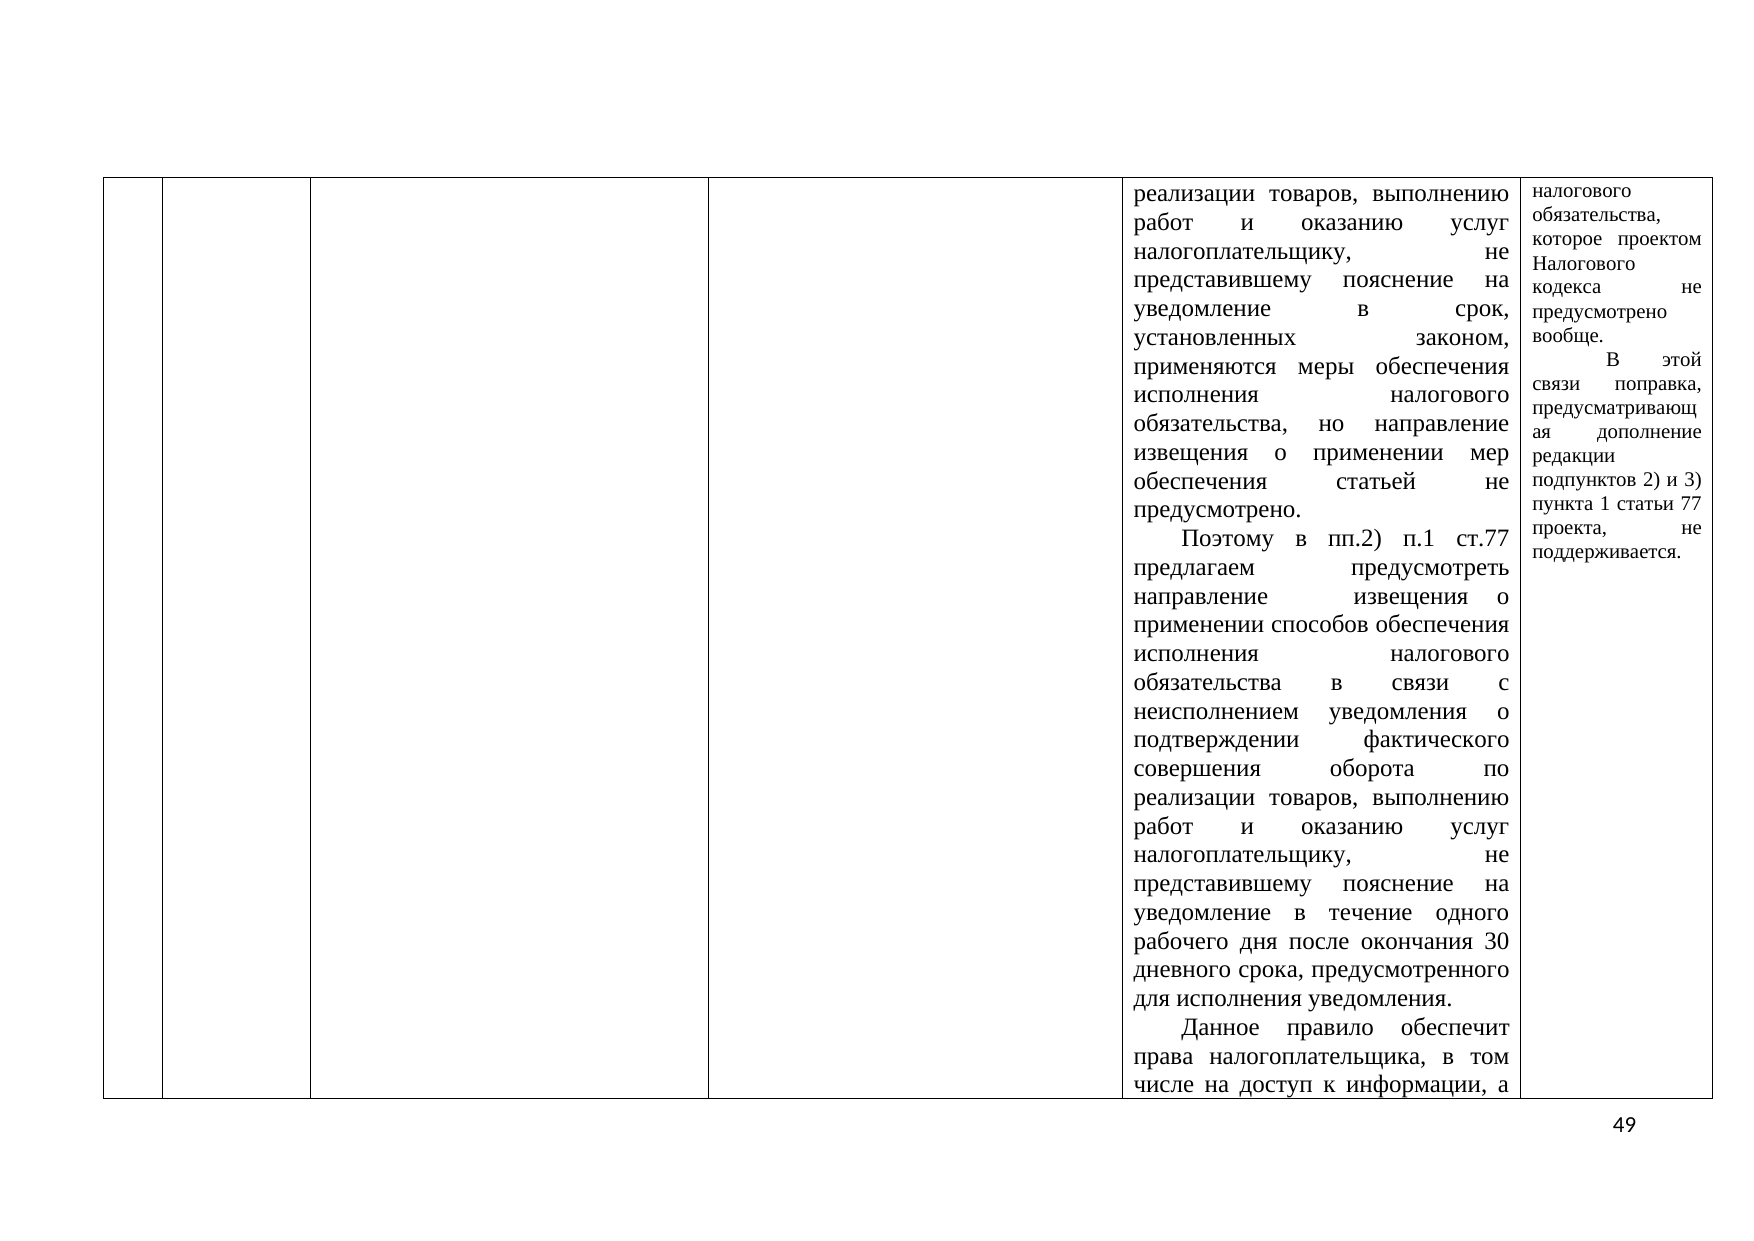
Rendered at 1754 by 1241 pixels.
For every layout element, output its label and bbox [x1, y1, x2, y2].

table_cell [163, 178, 310, 1098]
table_cell [709, 178, 1122, 1098]
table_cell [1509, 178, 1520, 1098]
table_cell [104, 178, 162, 1098]
table_cell [311, 178, 708, 1098]
table_cell [1521, 178, 1712, 1098]
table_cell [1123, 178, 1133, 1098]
